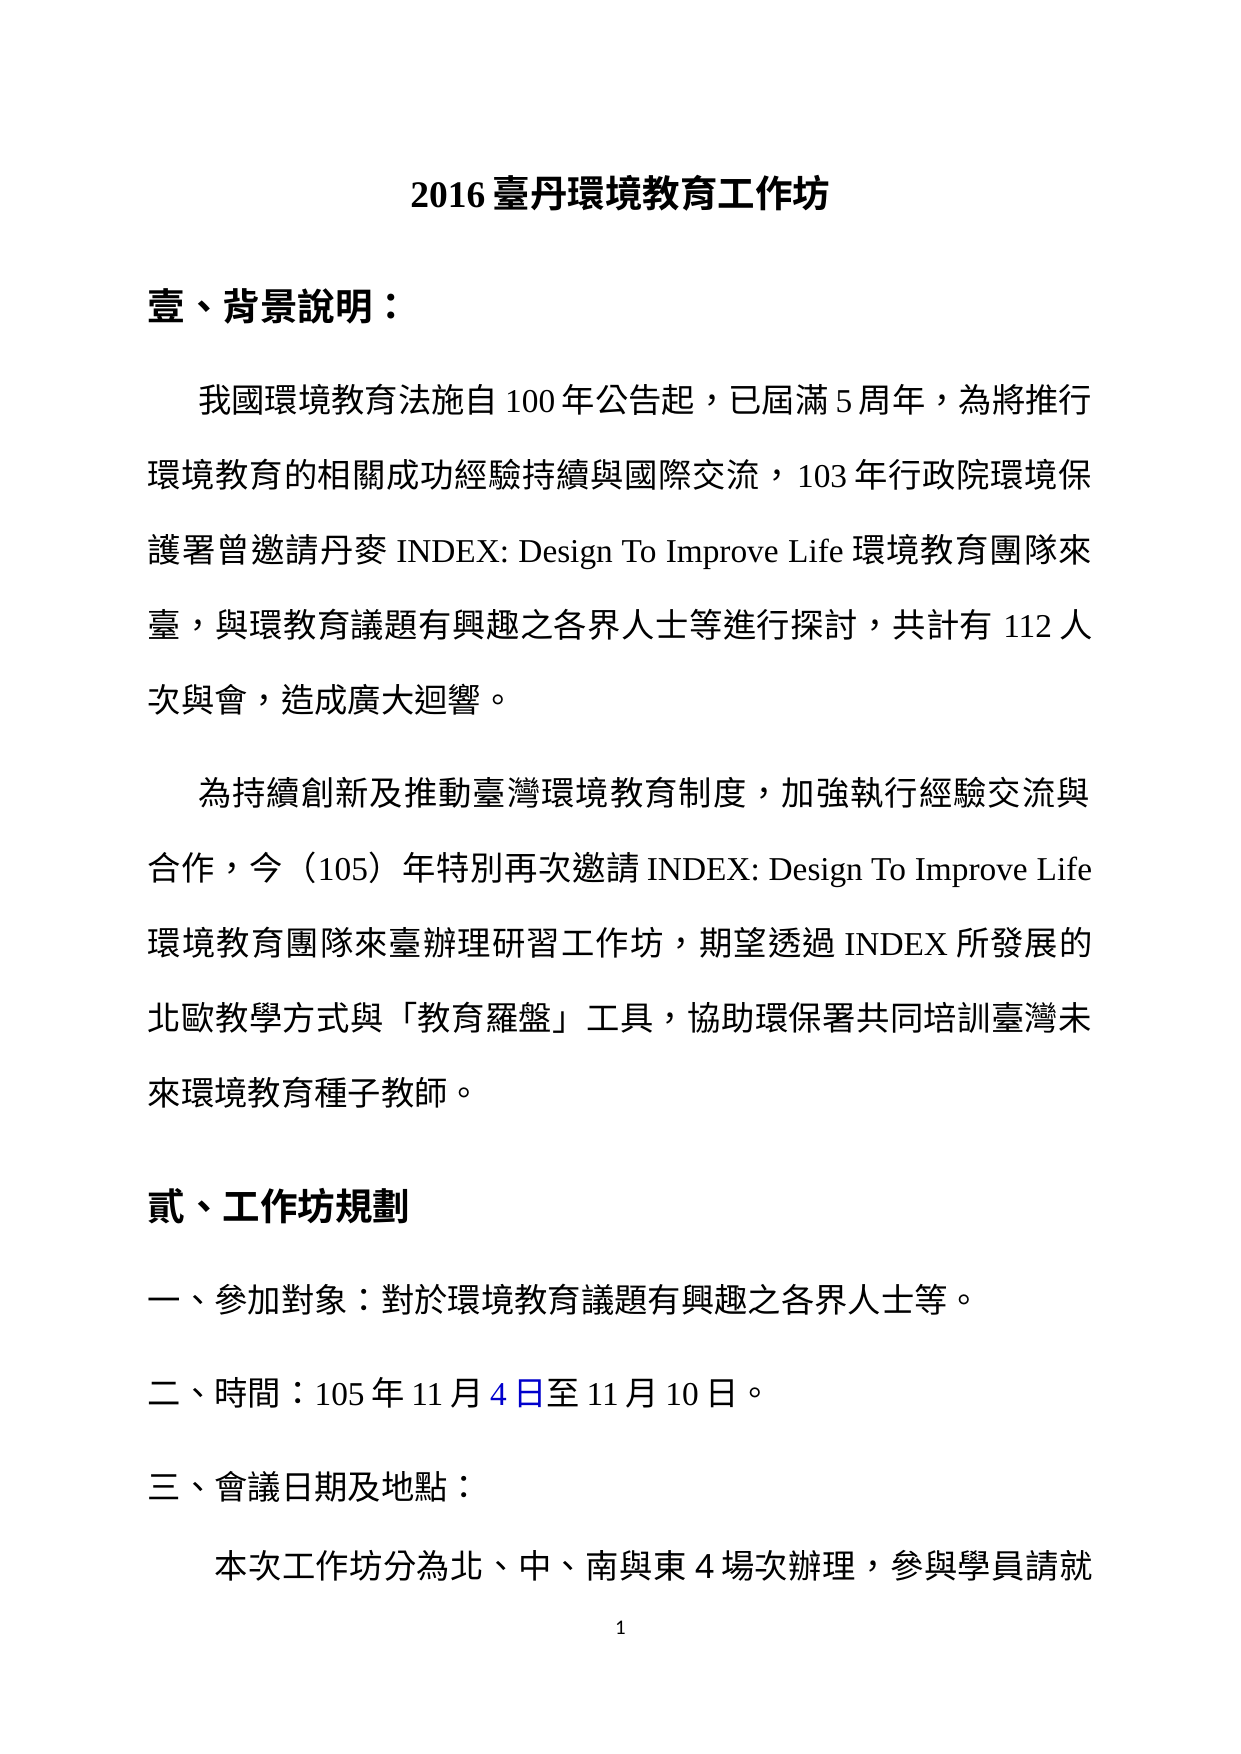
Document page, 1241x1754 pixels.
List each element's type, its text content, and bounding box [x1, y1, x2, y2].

text 我國環境教育法施自100年公告起，已屆滿5周年，為將推行環境教育的相關成功經驗持續與國際交流，103年行政院環境保護署曾邀請丹麥INDEX: Design To Improve Life環境教育團隊來臺，與環教育議題有興趣之各界人士等進行探討，共計有112人次與會，造成廣大迴響。 [148, 360, 1092, 735]
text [148, 1541, 1093, 1587]
text 2016臺丹環境教育工作坊 [148, 154, 1092, 229]
text 二、時間：105年11月4日至11月10日。 [148, 1354, 1092, 1429]
text 貳、工作坊規劃 [148, 1166, 1129, 1241]
text 三、會議日期及地點： [148, 1448, 1092, 1523]
text 為持續創新及推動臺灣環境教育制度，加強執行經驗交流與合作，今（105）年特別再次邀請INDEX: Design To Improve Life環境教育團隊來臺辦理研習工作坊，期望透過INDEX所發展的北歐教學方式與「教育羅盤」工具，協助環保署共同培訓臺灣未來環境教育種子教師。 [148, 754, 1092, 1129]
text 一、參加對象：對於環境教育議題有興趣之各界人士等。 [148, 1260, 1092, 1335]
text 壹、背景說明： [148, 266, 1129, 341]
